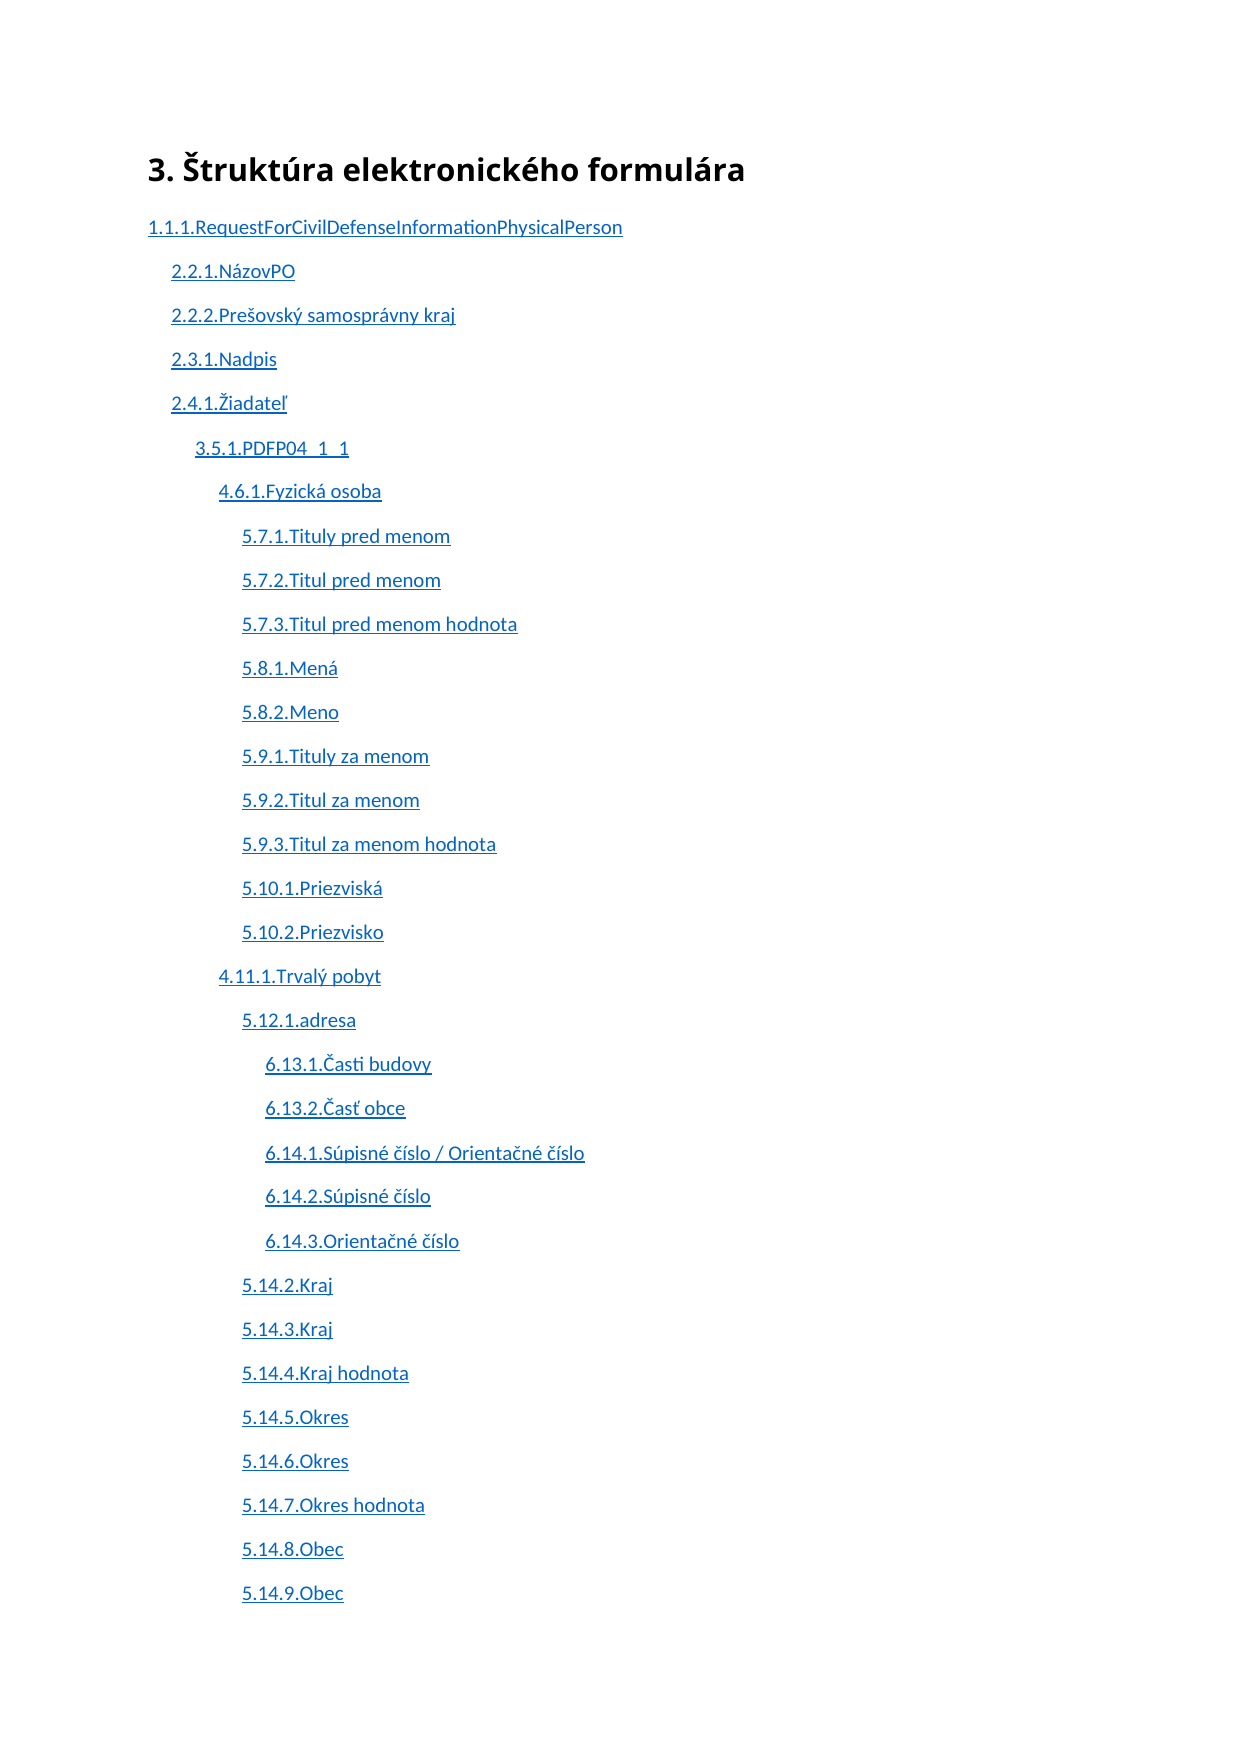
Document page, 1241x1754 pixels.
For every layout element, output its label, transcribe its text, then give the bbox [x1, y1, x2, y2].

text 6.14.1.Súpisné číslo / Orientačné číslo [148, 1140, 1093, 1165]
text 4.11.1.Trvalý pobyt [148, 963, 1093, 989]
text 2.2.2.Prešovský samosprávny kraj [148, 302, 1093, 328]
text 5.7.3.Titul pred menom hodnota [148, 611, 1093, 636]
text 5.12.1.adresa [148, 1007, 1093, 1033]
text 6.14.2.Súpisné číslo [148, 1184, 1093, 1209]
text 2.4.1.Žiadateľ [148, 391, 1093, 416]
text 5.14.8.Obec [148, 1536, 1093, 1562]
text 5.14.9.Obec [148, 1580, 1093, 1606]
text 1.1.1.RequestForCivilDefenseInformationPhysicalPerson [148, 214, 1093, 240]
text 5.14.2.Kraj [148, 1272, 1093, 1297]
text 5.14.3.Kraj [148, 1316, 1093, 1341]
text 6.13.1.Časti budovy [148, 1052, 1093, 1077]
text 5.8.2.Meno [148, 699, 1093, 724]
text 5.14.7.Okres hodnota [148, 1492, 1093, 1518]
text 5.14.4.Kraj hodnota [148, 1360, 1093, 1385]
text 5.9.1.Tituly za menom [148, 743, 1093, 768]
subtitle 3. Štruktúra elektronického formulára [148, 148, 1093, 190]
text 3.5.1.PDFP04_1_1 [148, 435, 1093, 460]
text 5.10.1.Priezviská [148, 875, 1093, 901]
text 4.6.1.Fyzická osoba [148, 479, 1093, 504]
text 6.14.3.Orientačné číslo [148, 1228, 1093, 1253]
text 5.9.2.Titul za menom [148, 787, 1093, 813]
text 5.9.3.Titul za menom hodnota [148, 831, 1093, 857]
text 5.14.5.Okres [148, 1404, 1093, 1429]
text 5.8.1.Mená [148, 655, 1093, 680]
text 5.14.6.Okres [148, 1448, 1093, 1473]
text 6.13.2.Časť obce [148, 1096, 1093, 1121]
text 5.7.2.Titul pred menom [148, 567, 1093, 592]
text 5.7.1.Tituly pred menom [148, 523, 1093, 548]
text 5.10.2.Priezvisko [148, 919, 1093, 945]
text 2.2.1.NázovPO [148, 258, 1093, 284]
text 2.3.1.Nadpis [148, 347, 1093, 372]
